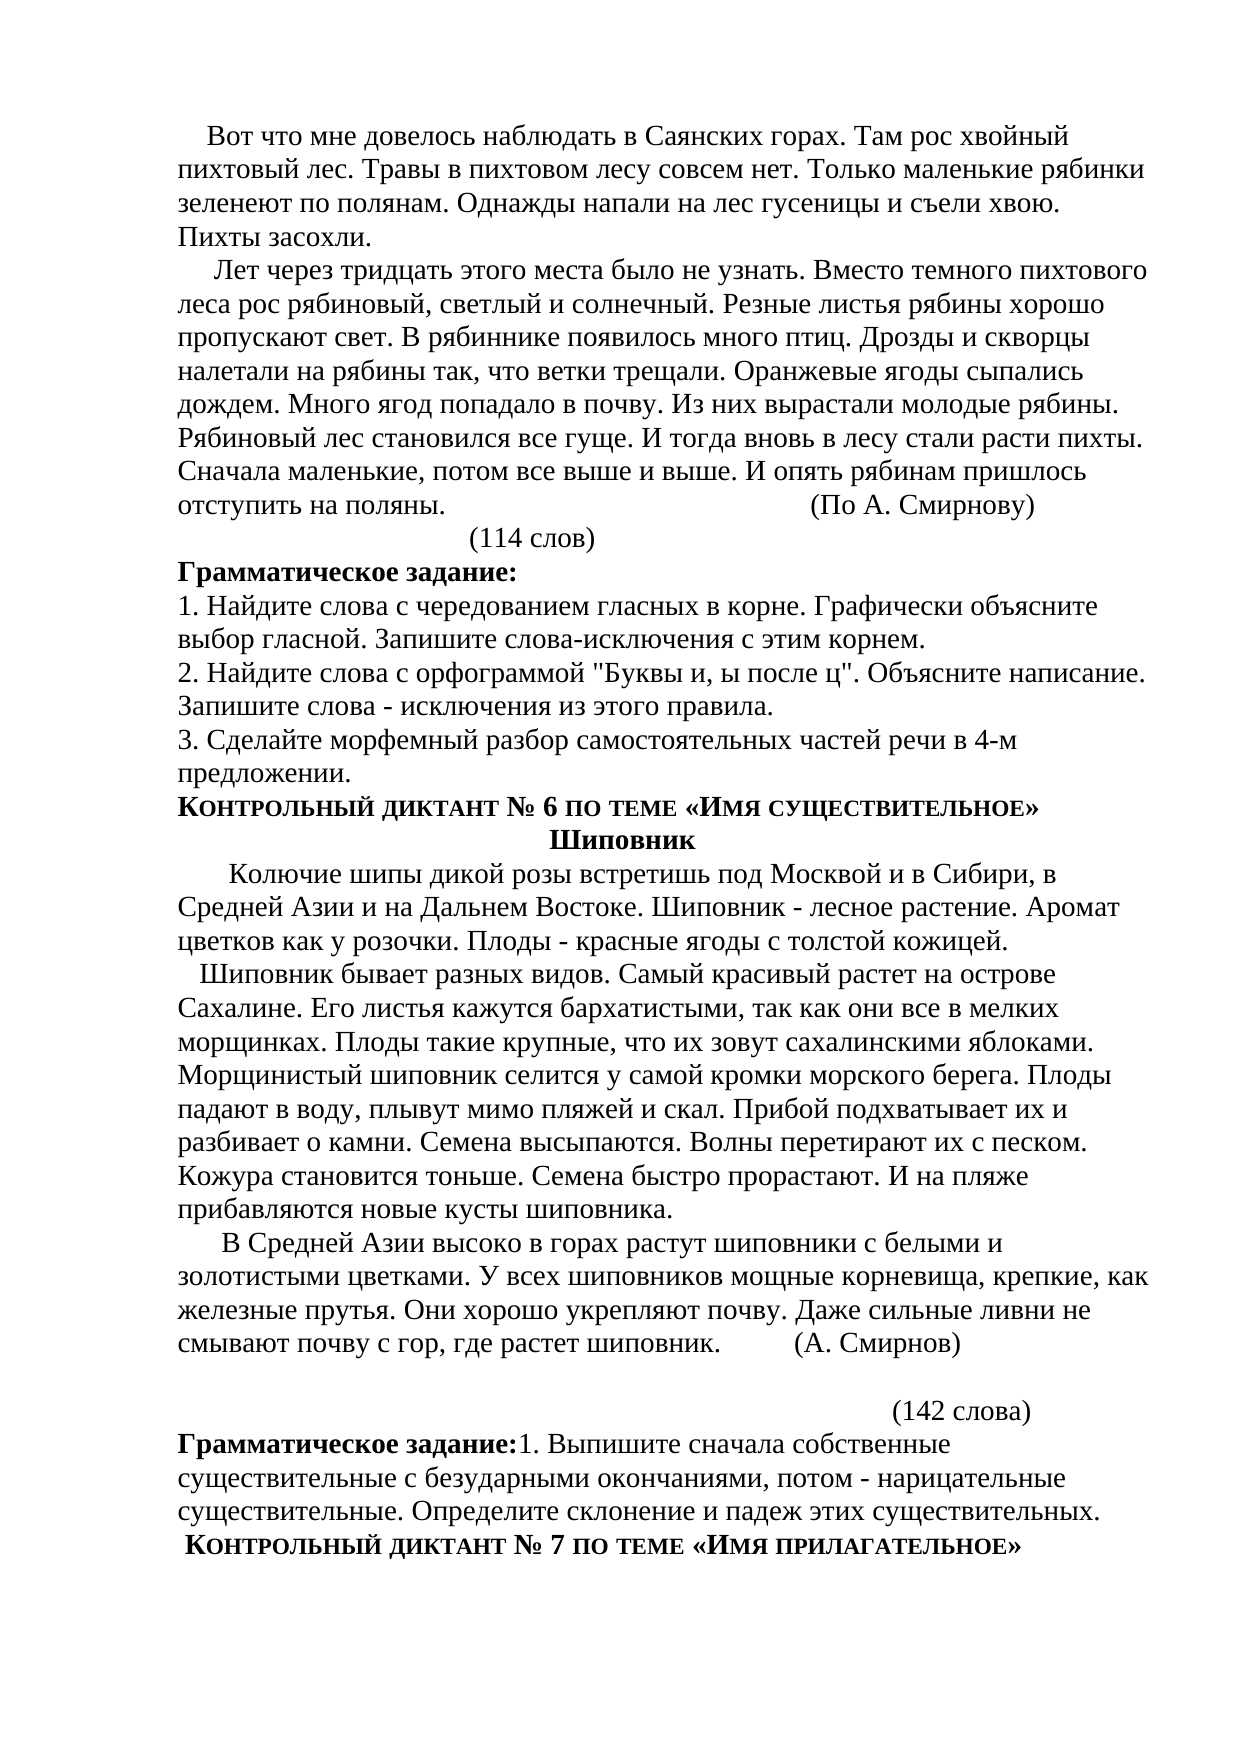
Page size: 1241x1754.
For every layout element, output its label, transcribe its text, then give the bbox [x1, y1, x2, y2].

text Контрольный диктант № 6 по теме «Имя существительное» [177, 789, 1152, 822]
text Грамматическое задание: [177, 554, 1152, 588]
text (114 слов) [177, 521, 1152, 554]
text (142 слова) [177, 1393, 1152, 1426]
text 1. Найдите слова с чередованием гласных в корне. Графически объясните выбор гласной. Запишите слова-исключения с этим корнем. [177, 588, 1152, 655]
text Вот что мне довелось наблюдать в Саянских горах. Там рос хвойный пихтовый лес. Травы в пихтовом лесу совсем нет. Только маленькие рябинки зеленеют по полянам. Однажды напали на лес гусеницы и съели хвою. Пихты засохли. [177, 118, 1152, 252]
text Контрольный диктант № 7 по теме «Имя прилагательное» [177, 1527, 1152, 1560]
text Лет через тридцать этого места было не узнать. Вместо темного пихтового леса рос рябиновый, светлый и солнечный. Резные листья рябины хорошо пропускают свет. В рябиннике появилось много птиц. Дрозды и скворцы налетали на рябины так, что ветки трещали. Оранжевые ягоды сыпались дождем. Много ягод попадало в почву. Из них вырастали молодые рябины. Рябиновый лес становился все гуще. И тогда вновь в лесу стали расти пихты. Сначала маленькие, потом все выше и выше. И опять рябинам пришлось отступить на поляны. (По А. Смирнову) [177, 252, 1152, 521]
text 2. Найдите слова с орфограммой "Буквы и, ы после ц". Объясните написание. Запишите слова - исключения из этого правила. [177, 655, 1152, 722]
text Шиповник бывает разных видов. Самый красивый растет на острове Сахалине. Его листья кажутся бархатистыми, так как они все в мелких морщинках. Плоды такие крупные, что их зовут сахалинскими яблоками. Морщинистый шиповник селится у самой кромки морского берега. Плоды падают в воду, плывут мимо пляжей и скал. Прибой подхватывает их и разбивает о камни. Семена высыпаются. Волны перетирают их с песком. Кожура становится тоньше. Семена быстро прорастают. И на пляже прибавляются новые кусты шиповника. [177, 957, 1152, 1225]
text Колючие шипы дикой розы встретишь под Москвой и в Сибири, в Средней Азии и на Дальнем Востоке. Шиповник - лесное растение. Аромат цветков как у розочки. Плоды - красные ягоды с толстой кожицей. [177, 856, 1152, 957]
text 3. Сделайте морфемный разбор самостоятельных частей речи в 4-м предложении. [177, 722, 1152, 789]
text Шиповник [177, 822, 1152, 856]
text В Средней Азии высоко в горах растут шиповники с белыми и золотистыми цветками. У всех шиповников мощные корневища, крепкие, как железные прутья. Они хорошо укрепляют почву. Даже сильные ливни не смывают почву с гор, где растет шиповник. (А. Смирнов) [177, 1225, 1152, 1359]
text Грамматическое задание:1. Выпишите сначала собственные существительные с безударными окончаниями, потом - нарицательные существительные. Определите склонение и падеж этих существительных. [177, 1426, 1152, 1527]
